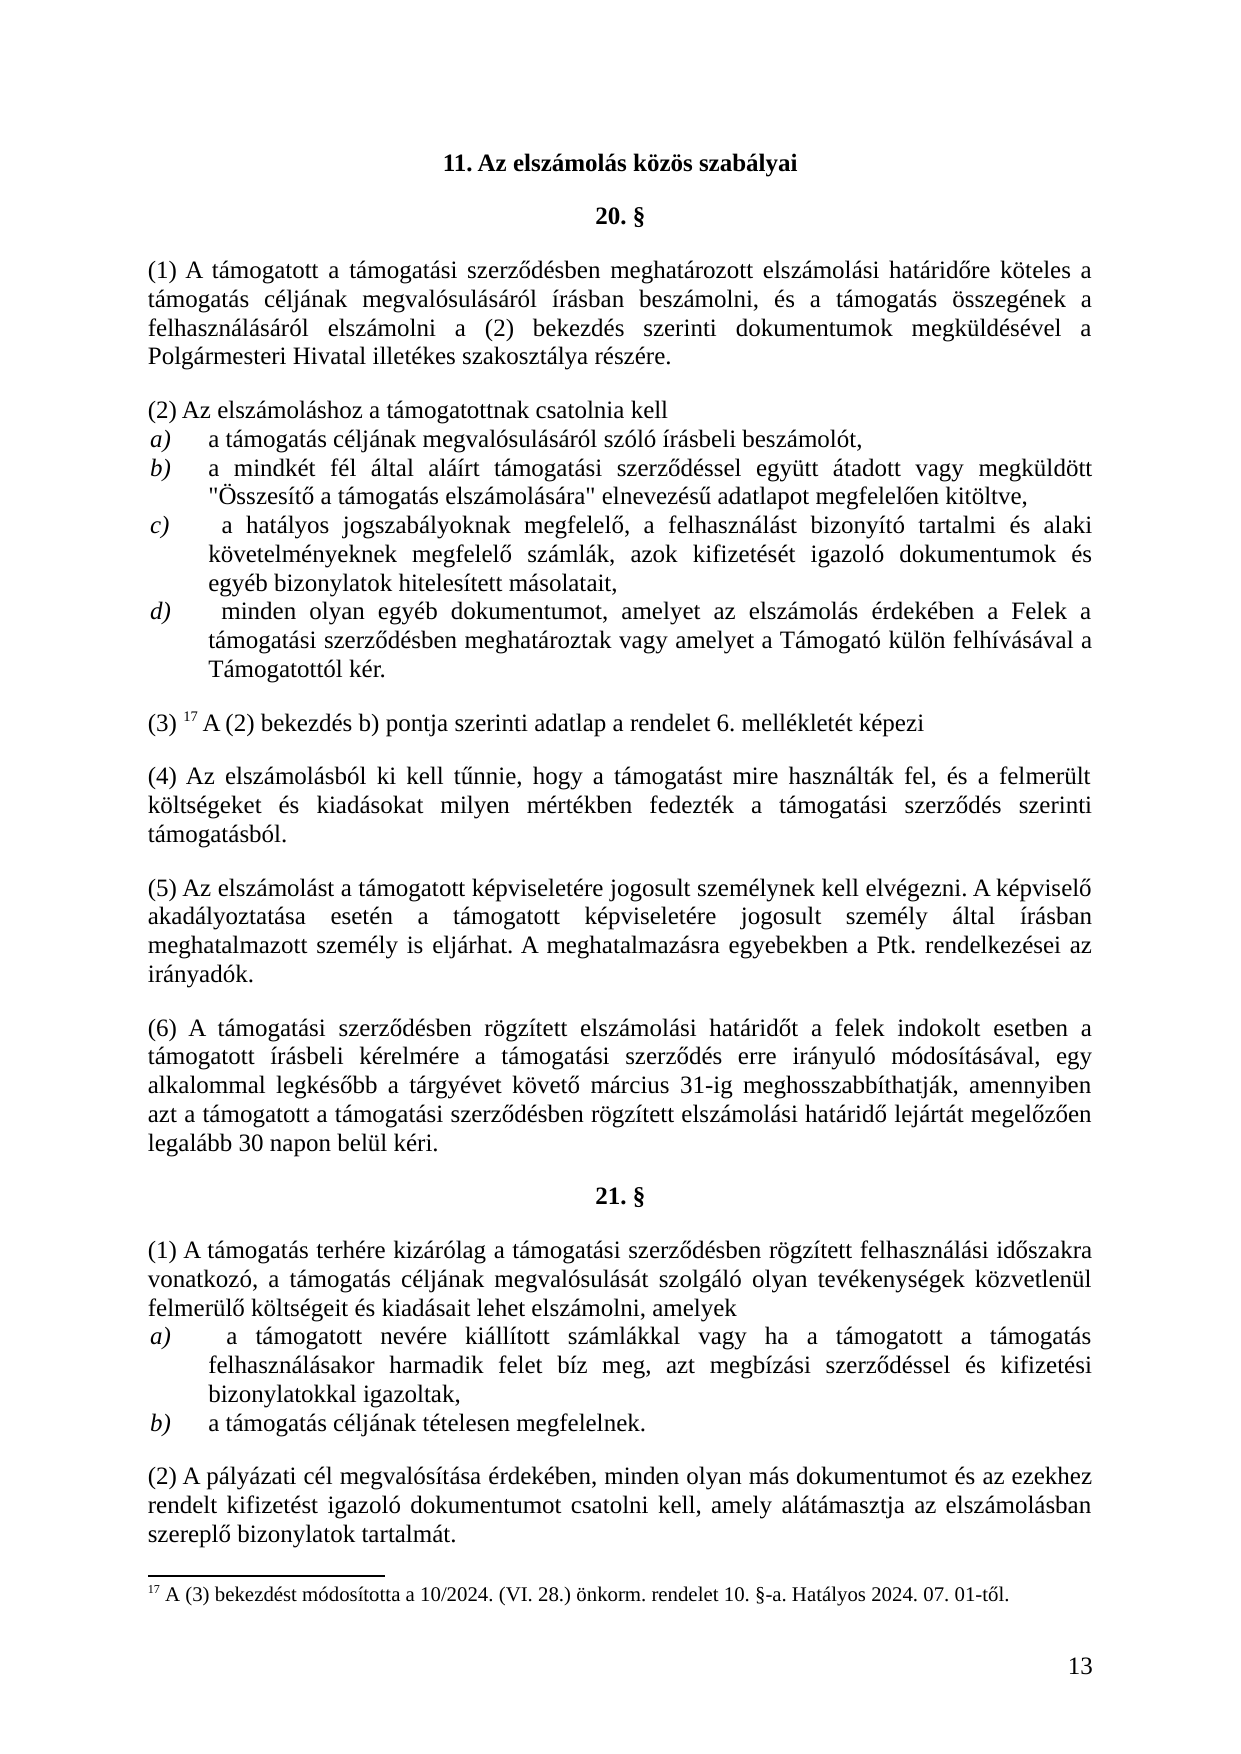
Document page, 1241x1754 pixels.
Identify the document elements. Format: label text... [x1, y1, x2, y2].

text (6) A támogatási szerződésben rögzített elszámolási határidőt a felek indokolt esetben a támogatott írásbeli kérelmére a támogatási szerződés erre irányuló módosításával, egy alkalommal legkésőbb a tárgyévet követő március 31-ig meghosszabbíthatják, amennyiben azt a támogatott a támogatási szerződésben rögzített elszámolási határidő lejártát megelőzően legalább 30 napon belül kéri. [148, 1013, 1093, 1156]
text (2) Az elszámoláshoz a támogatottnak csatolnia kell [148, 395, 1093, 424]
text 20. § [148, 201, 1093, 230]
text (4) Az elszámolásból ki kell tűnnie, hogy a támogatást mire használták fel, és a felmerült költségeket és kiadásokat milyen mértékben fedezték a támogatási szerződés szerinti támogatásból. [148, 761, 1093, 848]
text a) a támogatás céljának megvalósulásáról szóló írásbeli beszámolót, [150, 424, 1093, 453]
text 11. Az elszámolás közös szabályai [148, 148, 1093, 176]
text (3) A (2) bekezdés b) pontja szerinti adatlap a rendelet 6. mellékletét képezi [148, 708, 1093, 736]
text (1) A támogatás terhére kizárólag a támogatási szerződésben rögzített felhasználási időszakra vonatkozó, a támogatás céljának megvalósulását szolgáló olyan tevékenységek közvetlenül felmerülő költségeit és kiadásait lehet elszámolni, amelyek [148, 1235, 1093, 1321]
text b) a mindkét fél által aláírt támogatási szerződéssel együtt átadott vagy megküldött "Összesítő a támogatás elszámolására" elnevezésű adatlapot megfelelően kitöltve, [150, 453, 1093, 510]
text (2) A pályázati cél megvalósítása érdekében, minden olyan más dokumentumot és az ezekhez rendelt kifizetést igazoló dokumentumot csatolni kell, amely alátámasztja az elszámolásban szereplő bizonylatok tartalmát. [148, 1461, 1093, 1548]
text (1) A támogatott a támogatási szerződésben meghatározott elszámolási határidőre köteles a támogatás céljának megvalósulásáról írásban beszámolni, és a támogatás összegének a felhasználásáról elszámolni a (2) bekezdés szerinti dokumentumok megküldésével a Polgármesteri Hivatal illetékes szakosztálya részére. [148, 255, 1093, 370]
text (5) Az elszámolást a támogatott képviseletére jogosult személynek kell elvégezni. A képviselő akadályoztatása esetén a támogatott képviseletére jogosult személy által írásban meghatalmazott személy is eljárhat. A meghatalmazásra egyebekben a Ptk. rendelkezései az irányadók. [148, 873, 1093, 988]
text a) a támogatott nevére kiállított számlákkal vagy ha a támogatott a támogatás felhasználásakor harmadik felet bíz meg, azt megbízási szerződéssel és kifizetési bizonylatokkal igazoltak, [150, 1321, 1093, 1408]
text c) a hatályos jogszabályoknak megfelelő, a felhasználást bizonyító tartalmi és alaki követelményeknek megfelelő számlák, azok kifizetését igazoló dokumentumok és egyéb bizonylatok hitelesített másolatait, [150, 510, 1093, 596]
text b) a támogatás céljának tételesen megfelelnek. [150, 1408, 1093, 1436]
text 21. § [148, 1181, 1093, 1210]
text d) minden olyan egyéb dokumentumot, amelyet az elszámolás érdekében a Felek a támogatási szerződésben meghatároztak vagy amelyet a Támogató külön felhívásával a Támogatottól kér. [150, 596, 1093, 683]
